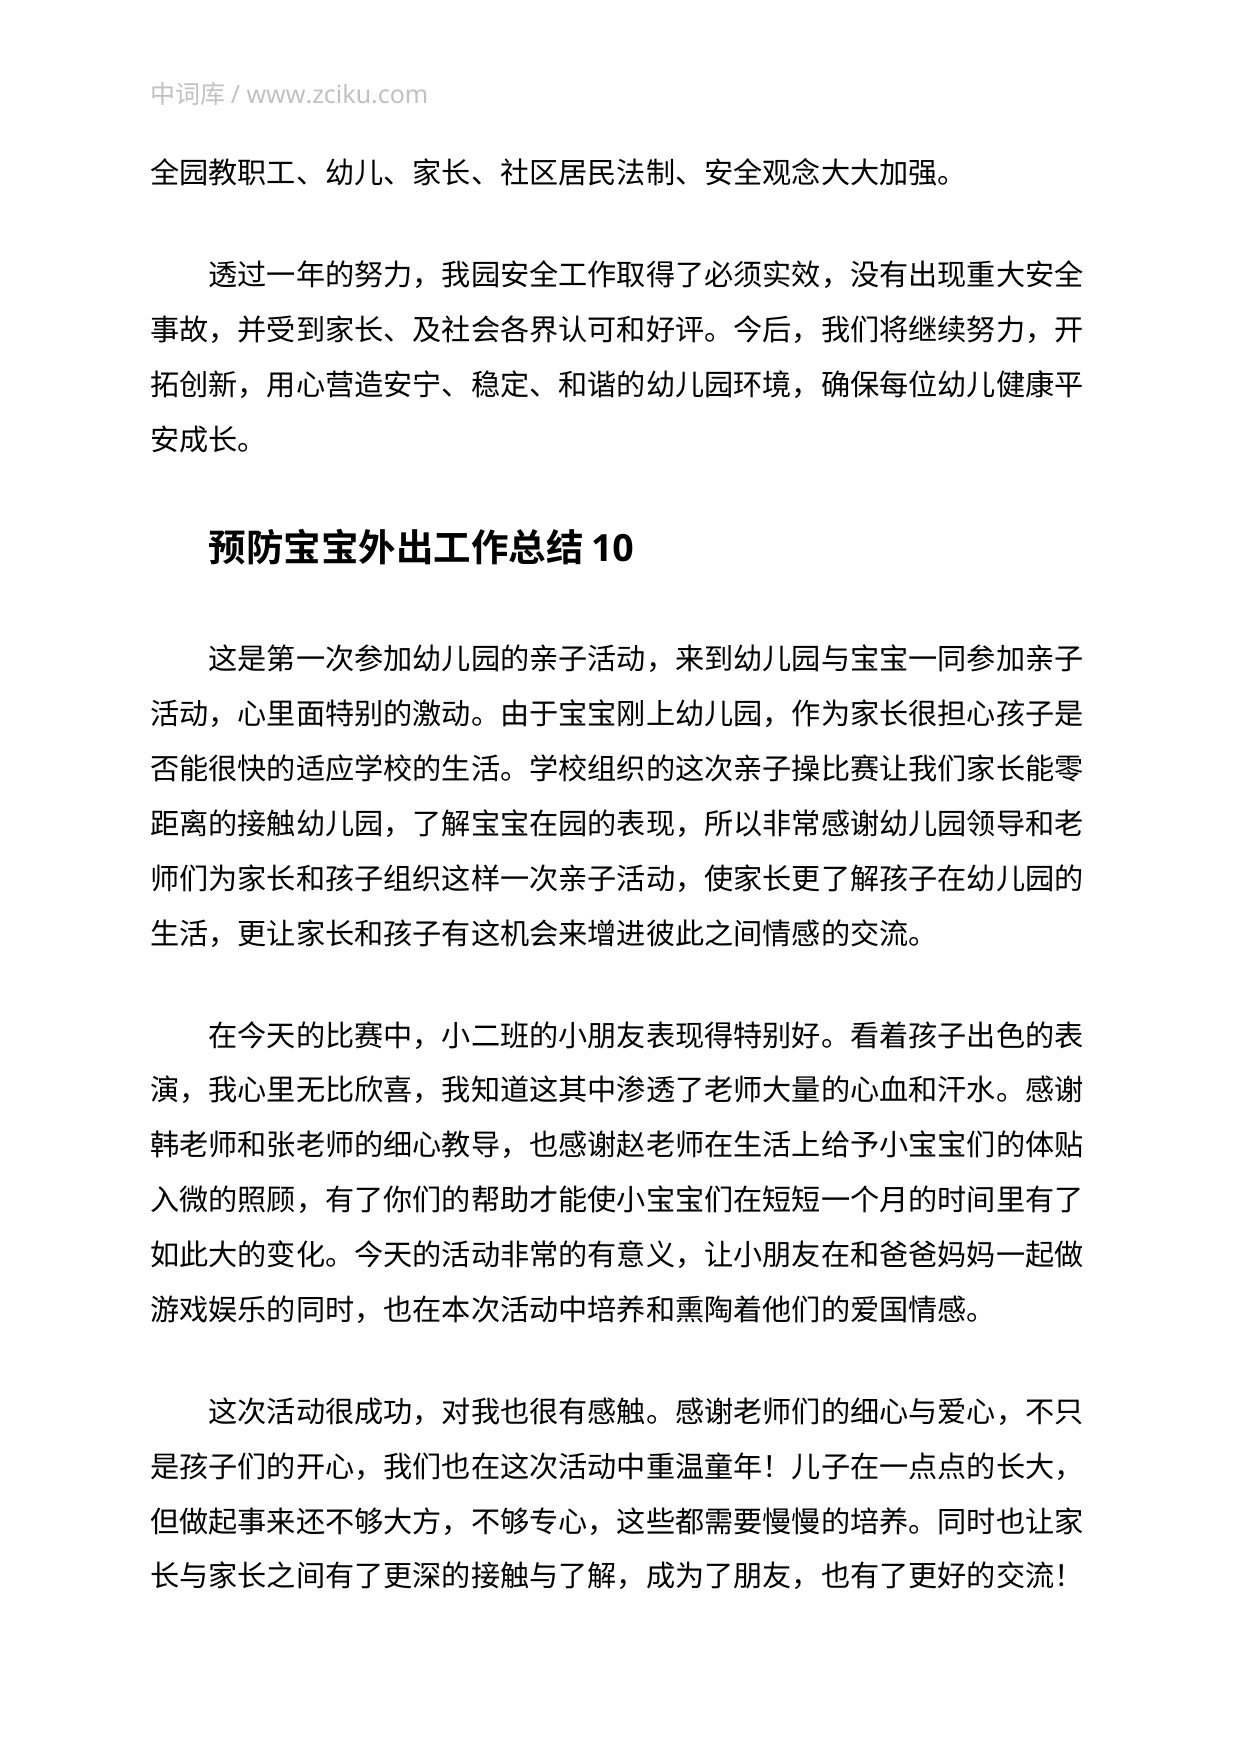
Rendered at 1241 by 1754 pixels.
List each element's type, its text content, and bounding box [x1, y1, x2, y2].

text 预防宝宝外出工作总结10 [150, 518, 1090, 573]
text 在今天的比赛中，小二班的小朋友表现得特别好。看着孩子出色的表演，我心里无比欣喜，我知道这其中渗透了老师大量的心血和汗水。感谢韩老师和张老师的细心教导，也感谢赵老师在生活上给予小宝宝们的体贴入微的照顾，有了你们的帮助才能使小宝宝们在短短一个月的时间里有了如此大的变化。今天的活动非常的有意义，让小朋友在和爸爸妈妈一起做游戏娱乐的同时，也在本次活动中培养和熏陶着他们的爱国情感。 [150, 1012, 1090, 1329]
text 这次活动很成功，对我也很有感触。感谢老师们的细心与爱心，不只是孩子们的开心，我们也在这次活动中重温童年！儿子在一点点的长大，但做起事来还不够大方，不够专心，这些都需要慢慢的培养。同时也让家长与家长之间有了更深的接触与了解，成为了朋友，也有了更好的交流！ [150, 1388, 1090, 1595]
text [150, 150, 1090, 192]
text 透过一年的努力，我园安全工作取得了必须实效，没有出现重大安全事故，并受到家长、及社会各界认可和好评。今后，我们将继续努力，开拓创新，用心营造安宁、稳定、和谐的幼儿园环境，确保每位幼儿健康平安成长。 [150, 252, 1090, 459]
text 这是第一次参加幼儿园的亲子活动，来到幼儿园与宝宝一同参加亲子活动，心里面特别的激动。由于宝宝刚上幼儿园，作为家长很担心孩子是否能很快的适应学校的生活。学校组织的这次亲子操比赛让我们家长能零距离的接触幼儿园，了解宝宝在园的表现，所以非常感谢幼儿园领导和老师们为家长和孩子组织这样一次亲子活动，使家长更了解孩子在幼儿园的生活，更让家长和孩子有这机会来增进彼此之间情感的交流。 [150, 636, 1090, 953]
